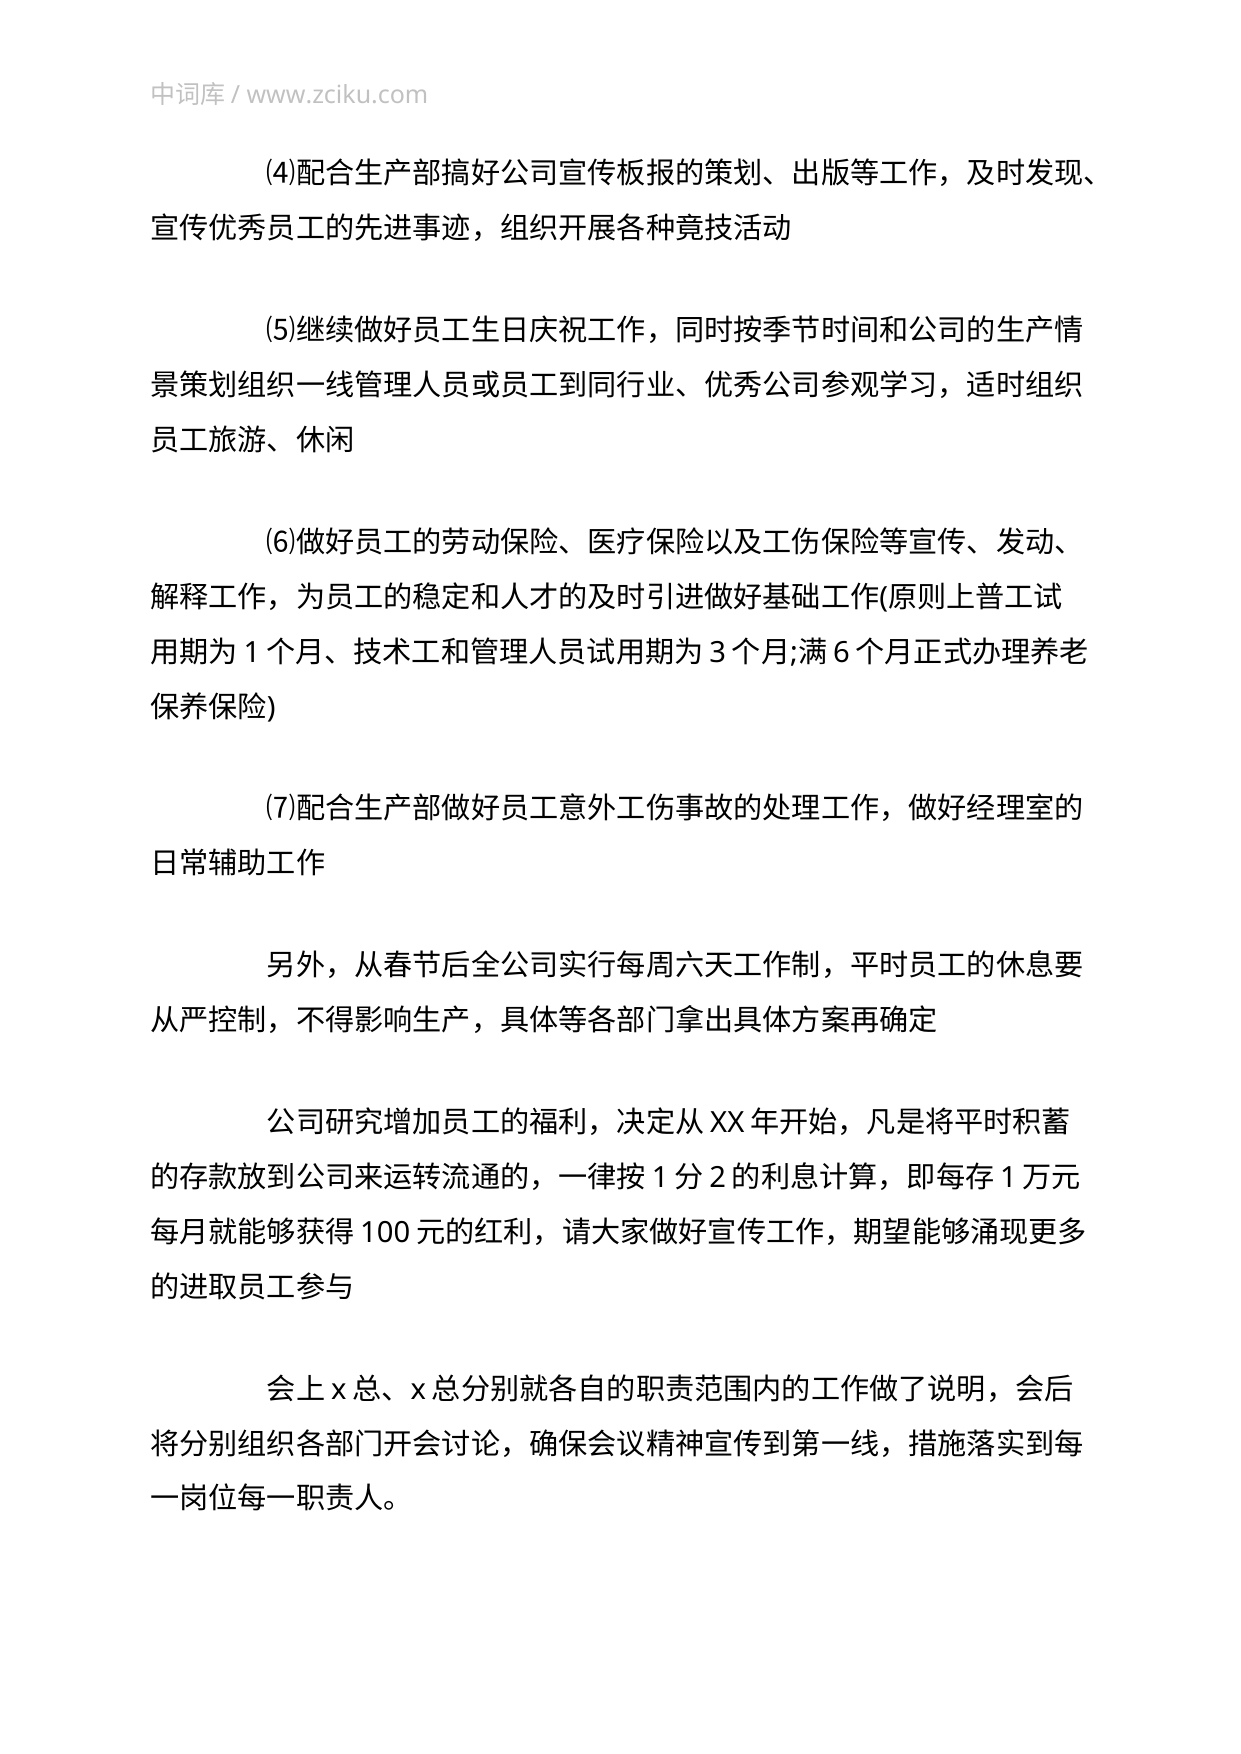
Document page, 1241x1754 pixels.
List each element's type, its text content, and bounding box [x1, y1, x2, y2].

text ⑹做好员工的劳动保险、医疗保险以及工伤保险等宣传、发动、解释工作，为员工的稳定和人才的及时引进做好基础工作(原则上普工试用期为1个月、技术工和管理人员试用期为3个月;满6个月正式办理养老保养保险) [150, 518, 1090, 726]
text 会上x总、x总分别就各自的职责范围内的工作做了说明，会后将分别组织各部门开会讨论，确保会议精神宣传到第一线，措施落实到每一岗位每一职责人。 [150, 1365, 1090, 1517]
text ⑺配合生产部做好员工意外工伤事故的处理工作，做好经理室的日常辅助工作 [150, 785, 1090, 882]
text ⑸继续做好员工生日庆祝工作，同时按季节时间和公司的生产情景策划组织一线管理人员或员工到同行业、优秀公司参观学习，适时组织员工旅游、休闲 [150, 307, 1090, 459]
text ⑷配合生产部搞好公司宣传板报的策划、出版等工作，及时发现、宣传优秀员工的先进事迹，组织开展各种竟技活动 [150, 150, 1090, 247]
text 公司研究增加员工的福利，决定从XX年开始，凡是将平时积蓄的存款放到公司来运转流通的，一律按1分2的利息计算，即每存1万元每月就能够获得100元的红利，请大家做好宣传工作，期望能够涌现更多的进取员工参与 [150, 1098, 1090, 1306]
text 另外，从春节后全公司实行每周六天工作制，平时员工的休息要从严控制，不得影响生产，具体等各部门拿出具体方案再确定 [150, 942, 1090, 1039]
